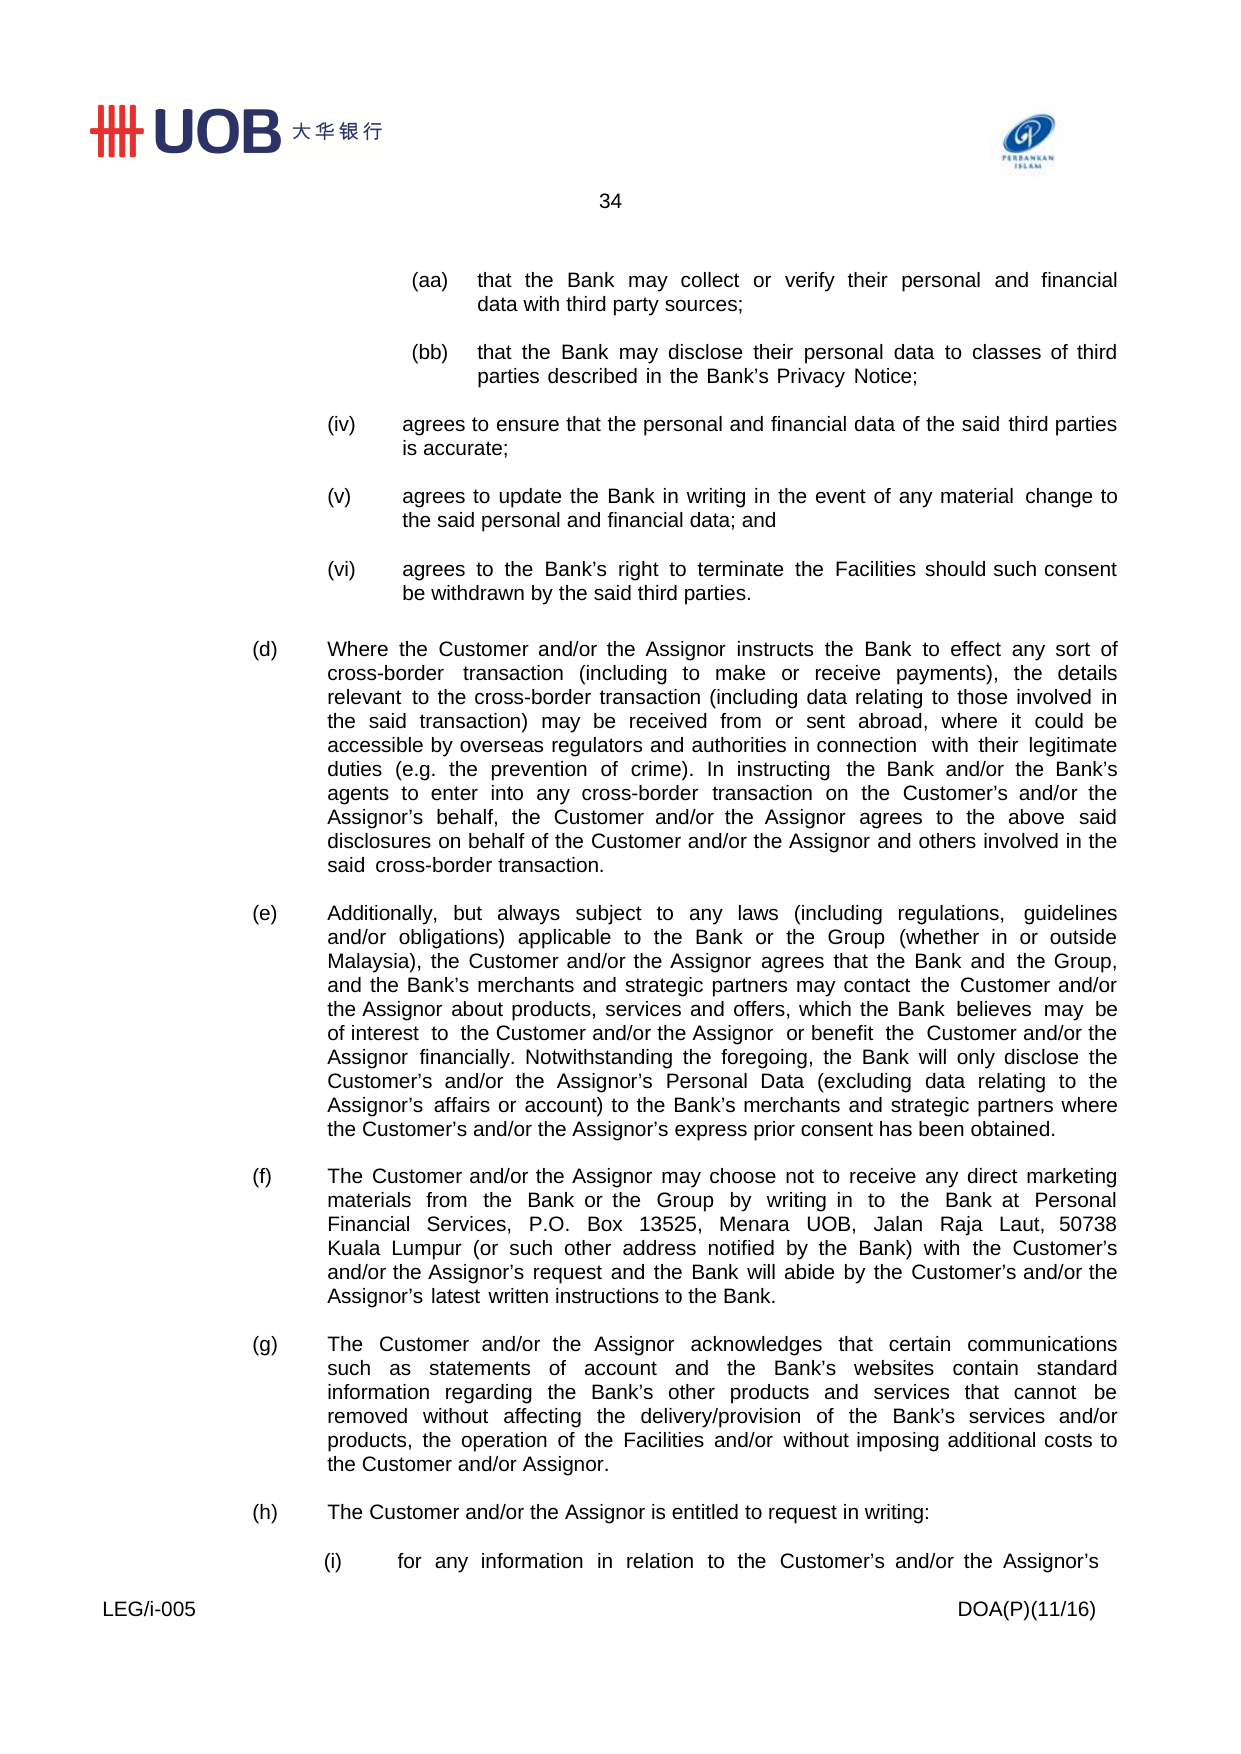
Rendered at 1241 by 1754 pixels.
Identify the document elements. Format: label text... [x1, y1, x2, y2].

list agrees to ensure that the personal and financial data of the said third parties is accurate; [327, 411, 1118, 459]
picture [972, 103, 1104, 189]
list that the Bank may disclose their personal data to classes of third parties described in the Bank’s Privacy Notice; [411, 339, 1118, 387]
list that the Bank may collect or verify their personal and financial data with third party sources; [411, 268, 1118, 316]
list agrees to the Bank’s right to terminate the Facilities should such consent be withdrawn by the said third parties. [327, 556, 1118, 604]
text (e) Additionally, but always subject to any laws (including regulations, guidelines and/or obligations) applicable to the Bank or the Group (whether in or outside Malaysia), the Customer and/or the Assignor agrees that the Bank and the Group, and the Bank’s merchants and strategic partners may contact the Customer and/or the Assignor about products, services and offers, which the Bank believes may be of interest to the Customer and/or the Assignor or benefit the Customer and/or the Assignor financially. Notwithstanding the foregoing, the Bank will only disclose the Customer’s and/or the Assignor’s Personal Data (excluding data relating to the Assignor’s affairs or account) to the Bank’s merchants and strategic partners where the Customer’s and/or the Assignor’s express prior consent has been obtained. [252, 901, 1118, 1140]
text (g) The Customer and/or the Assignor acknowledges that certain communications such as statements of account and the Bank’s websites contain standard information regarding the Bank’s other products and services that cannot be removed without affecting the delivery/provision of the Bank’s services and/or products, the operation of the Facilities and/or without imposing additional costs to the Customer and/or Assignor. [252, 1332, 1118, 1476]
list agrees to update the Bank in writing in the event of any material change to the said personal and financial data; and [327, 484, 1118, 532]
text (h) The Customer and/or the Assignor is entitled to request in writing: [177, 1500, 1118, 1524]
picture [85, 102, 386, 170]
text (d) Where the Customer and/or the Assignor instructs the Bank to effect any sort of cross-border transaction (including to make or receive payments), the details relevant to the cross-border transaction (including data relating to those involved in the said transaction) may be received from or sent abroad, where it could be accessible by overseas regulators and authorities in connection with their legitimate duties (e.g. the prevention of crime). In instructing the Bank and/or the Bank’s agents to enter into any cross-border transaction on the Customer’s and/or the Assignor’s behalf, the Customer and/or the Assignor agrees to the above said disclosures on behalf of the Customer and/or the Assignor and others involved in the said cross-border transaction. [252, 637, 1118, 877]
text (f) The Customer and/or the Assignor may choose not to receive any direct marketing materials from the Bank or the Group by writing in to the Bank at Personal Financial Services, P.O. Box 13525, Menara UOB, Jalan Raja Laut, 50738 Kuala Lumpur (or such other address notified by the Bank) with the Customer’s and/or the Assignor’s request and the Bank will abide by the Customer’s and/or the Assignor’s latest written instructions to the Bank. [252, 1164, 1118, 1308]
